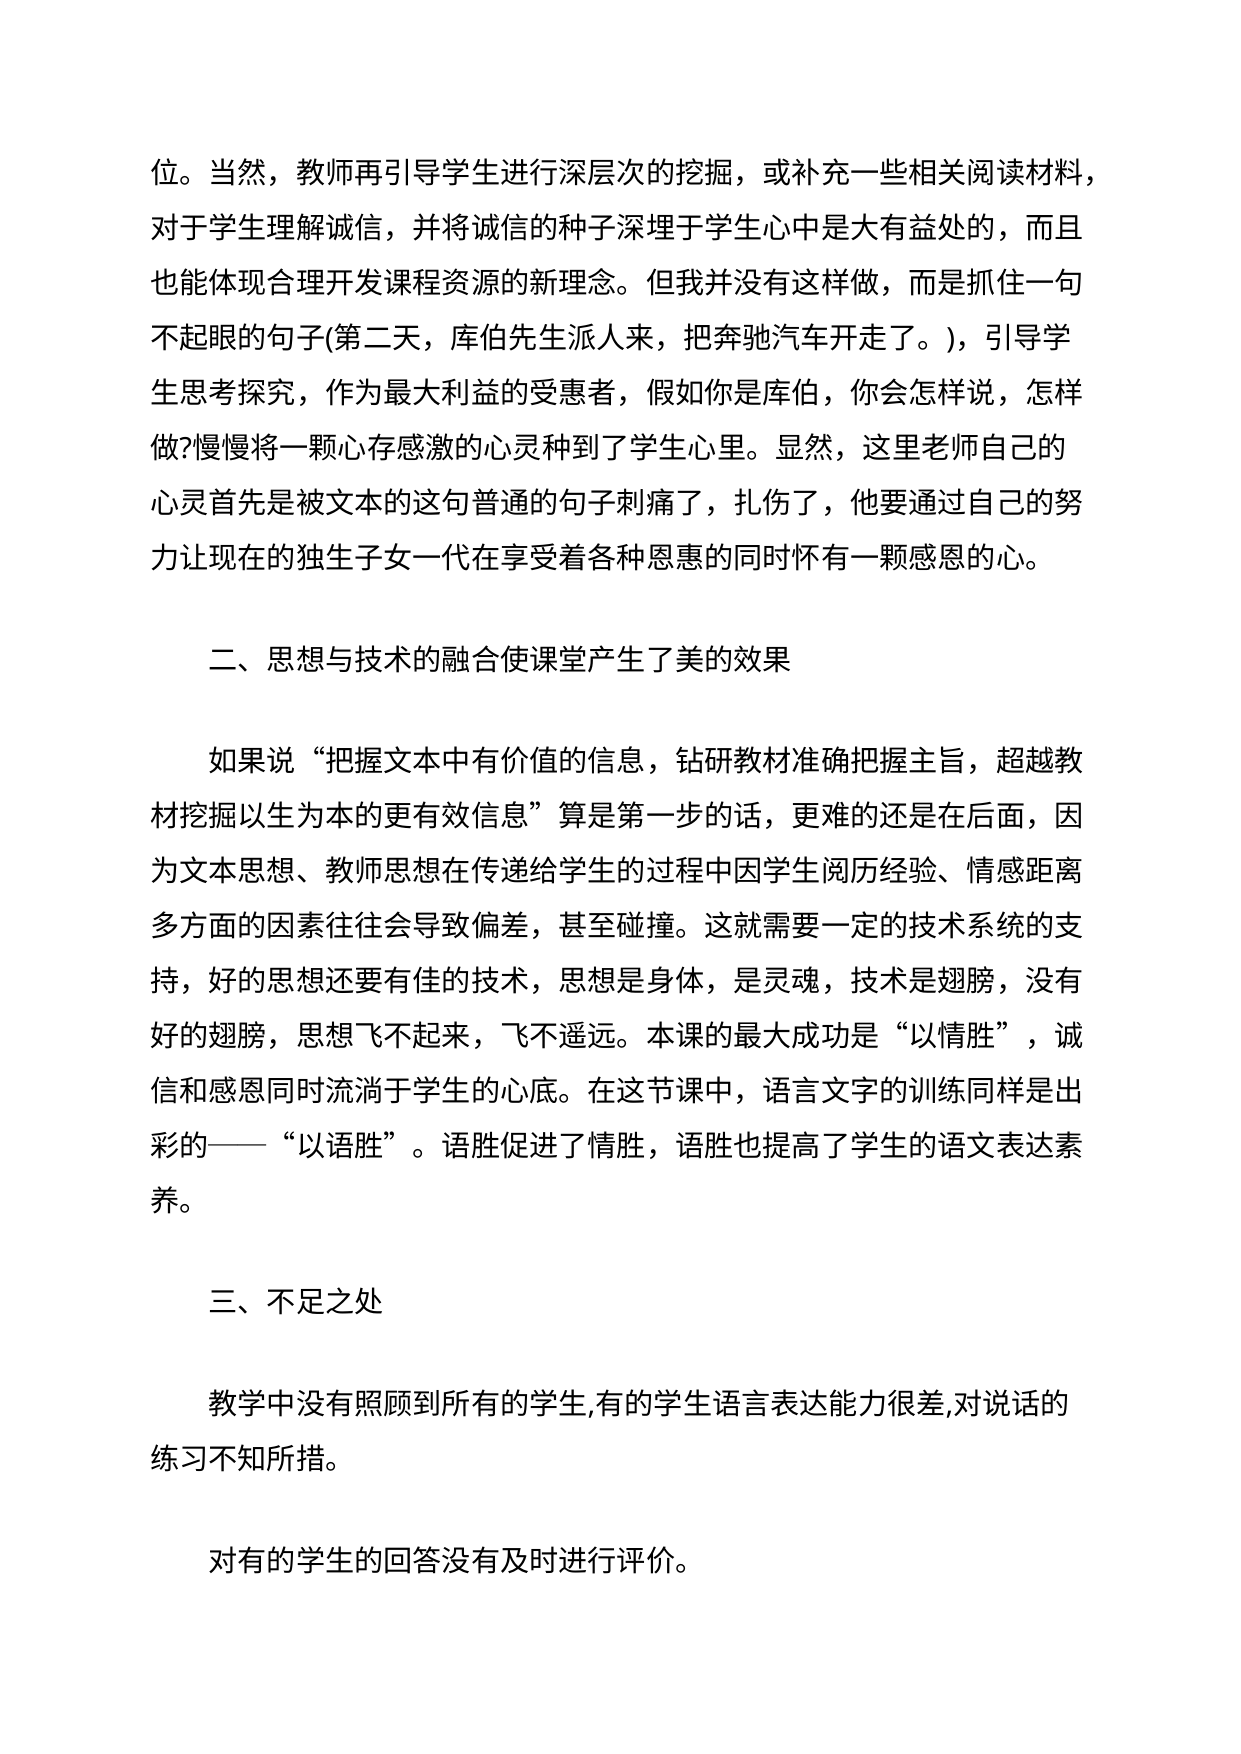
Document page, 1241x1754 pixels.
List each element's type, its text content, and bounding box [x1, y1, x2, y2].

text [150, 150, 1090, 577]
text 如果说“把握文本中有价值的信息，钻研教材准确把握主旨，超越教材挖掘以生为本的更有效信息”算是第一步的话，更难的还是在后面，因为文本思想、教师思想在传递给学生的过程中因学生阅历经验、情感距离多方面的因素往往会导致偏差，甚至碰撞。这就需要一定的技术系统的支持，好的思想还要有佳的技术，思想是身体，是灵魂，技术是翅膀，没有好的翅膀，思想飞不起来，飞不遥远。本课的最大成功是“以情胜”，诚信和感恩同时流淌于学生的心底。在这节课中，语言文字的训练同样是出彩的──“以语胜”。语胜促进了情胜，语胜也提高了学生的语文表达素养。 [150, 738, 1090, 1219]
text 教学中没有照顾到所有的学生,有的学生语言表达能力很差,对说话的练习不知所措。 [150, 1381, 1090, 1478]
text 三、不足之处 [150, 1279, 1090, 1321]
text 对有的学生的回答没有及时进行评价。 [150, 1537, 1090, 1580]
text 二、思想与技术的融合使课堂产生了美的效果 [150, 636, 1090, 678]
